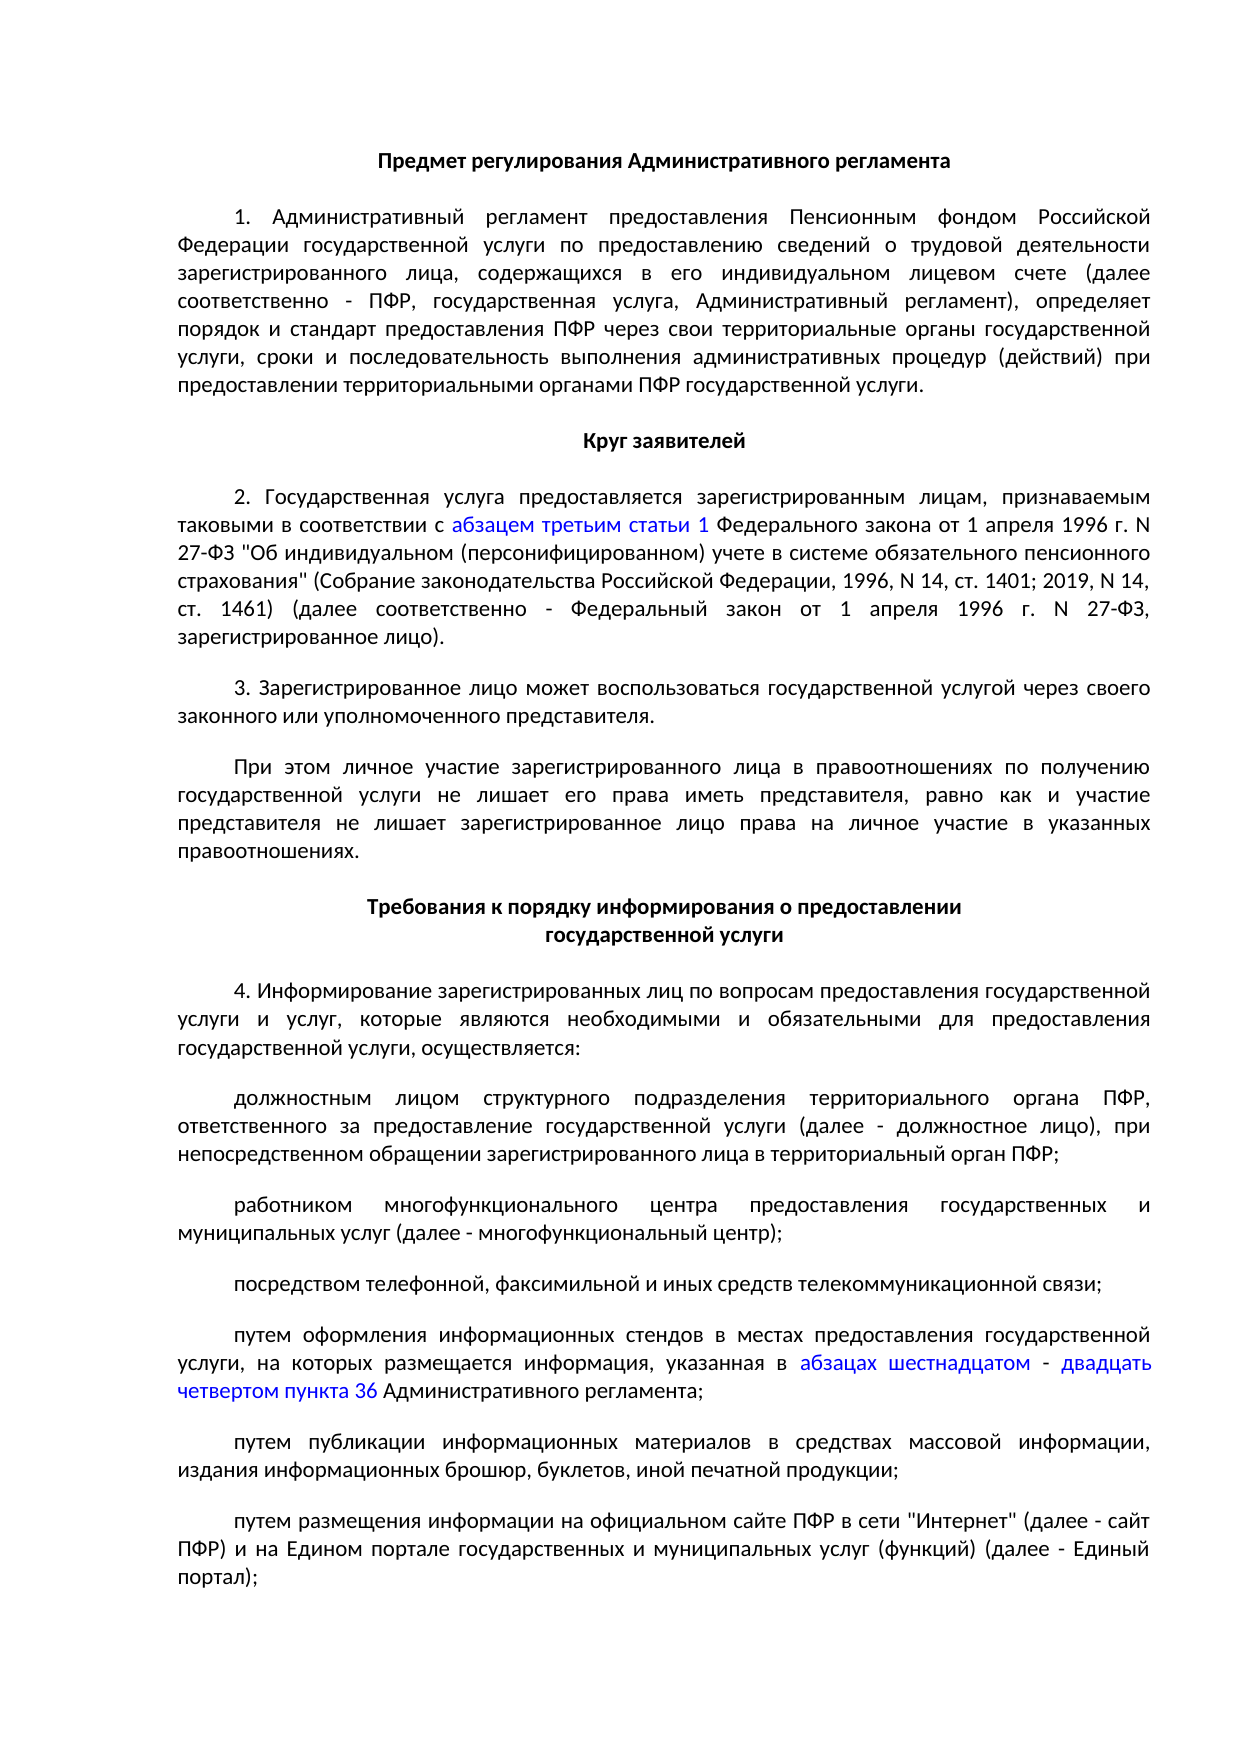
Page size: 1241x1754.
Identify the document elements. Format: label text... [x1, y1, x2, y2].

text 2. Государственная услуга предоставляется зарегистрированным лицам, признаваемым таковыми в соответствии с абзацем третьим статьи 1 Федерального закона от 1 апреля 1996 г. N 27-ФЗ "Об индивидуальном (персонифицированном) учете в системе обязательного пенсионного страхования" (Собрание законодательства Российской Федерации, 1996, N 14, ст. 1401; 2019, N 14, ст. 1461) (далее соответственно - Федеральный закон от 1 апреля 1996 г. N 27-ФЗ, зарегистрированное лицо). [177, 482, 1152, 651]
text 1. Административный регламент предоставления Пенсионным фондом Российской Федерации государственной услуги по предоставлению сведений о трудовой деятельности зарегистрированного лица, содержащихся в его индивидуальном лицевом счете (далее соответственно - ПФР, государственная услуга, Административный регламент), определяет порядок и стандарт предоставления ПФР через свои территориальные органы государственной услуги, сроки и последовательность выполнения административных процедур (действий) при предоставлении территориальными органами ПФР государственной услуги. [177, 202, 1152, 398]
text должностным лицом структурного подразделения территориального органа ПФР, ответственного за предоставление государственной услуги (далее - должностное лицо), при непосредственном обращении зарегистрированного лица в территориальный орган ПФР; [177, 1083, 1152, 1168]
text путем публикации информационных материалов в средствах массовой информации, издания информационных брошюр, буклетов, иной печатной продукции; [177, 1427, 1152, 1483]
title Требования к порядку информирования о предоставлении [177, 892, 1152, 921]
text 4. Информирование зарегистрированных лиц по вопросам предоставления государственной услуги и услуг, которые являются необходимыми и обязательными для предоставления государственной услуги, осуществляется: [177, 977, 1152, 1061]
text путем оформления информационных стендов в местах предоставления государственной услуги, на которых размещается информация, указанная в абзацах шестнадцатом - двадцать четвертом пункта 36 Административного регламента; [177, 1320, 1152, 1404]
title Круг заявителей [177, 426, 1152, 454]
text 3. Зарегистрированное лицо может воспользоваться государственной услугой через своего законного или уполномоченного представителя. [177, 673, 1152, 729]
text При этом личное участие зарегистрированного лица в правоотношениях по получению государственной услуги не лишает его права иметь представителя, равно как и участие представителя не лишает зарегистрированное лицо права на личное участие в указанных правоотношениях. [177, 752, 1152, 864]
text работником многофункционального центра предоставления государственных и муниципальных услуг (далее - многофункциональный центр); [177, 1191, 1152, 1247]
title Предмет регулирования Административного регламента [177, 146, 1152, 174]
text посредством телефонной, факсимильной и иных средств телекоммуникационной связи; [177, 1269, 1152, 1297]
title государственной услуги [177, 921, 1152, 948]
text путем размещения информации на официальном сайте ПФР в сети "Интернет" (далее - сайт ПФР) и на Едином портале государственных и муниципальных услуг (функций) (далее - Единый портал); [177, 1506, 1152, 1590]
